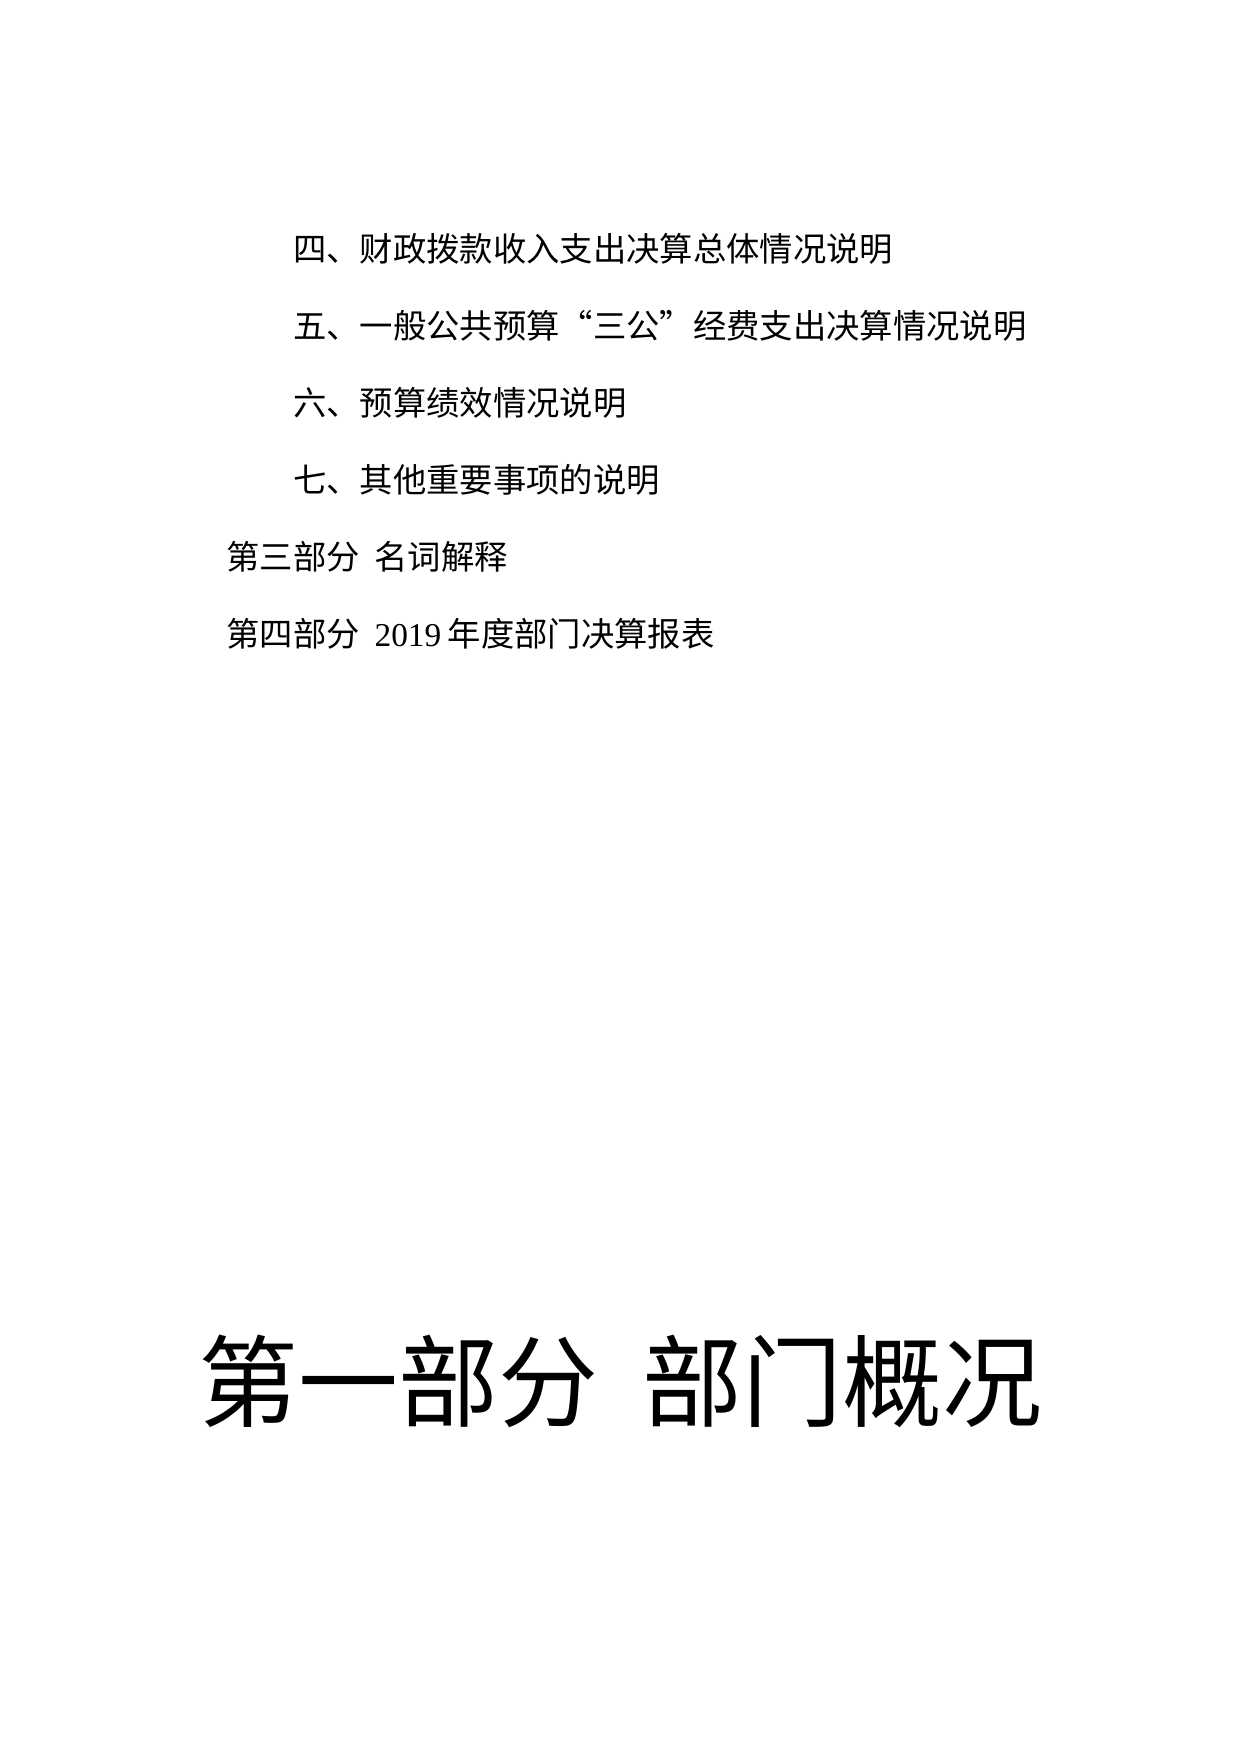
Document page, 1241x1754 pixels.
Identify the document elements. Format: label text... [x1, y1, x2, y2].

text 第三部分 名词解释 [159, 521, 1081, 581]
text 七、其他重要事项的说明 [226, 444, 1081, 504]
text 五、一般公共预算“三公”经费支出决算情况说明 [226, 290, 1081, 350]
text 第四部分 2019年度部门决算报表 [159, 598, 1081, 658]
text 四、财政拨款收入支出决算总体情况说明 [226, 213, 1081, 273]
text 六、预算绩效情况说明 [226, 367, 1081, 427]
